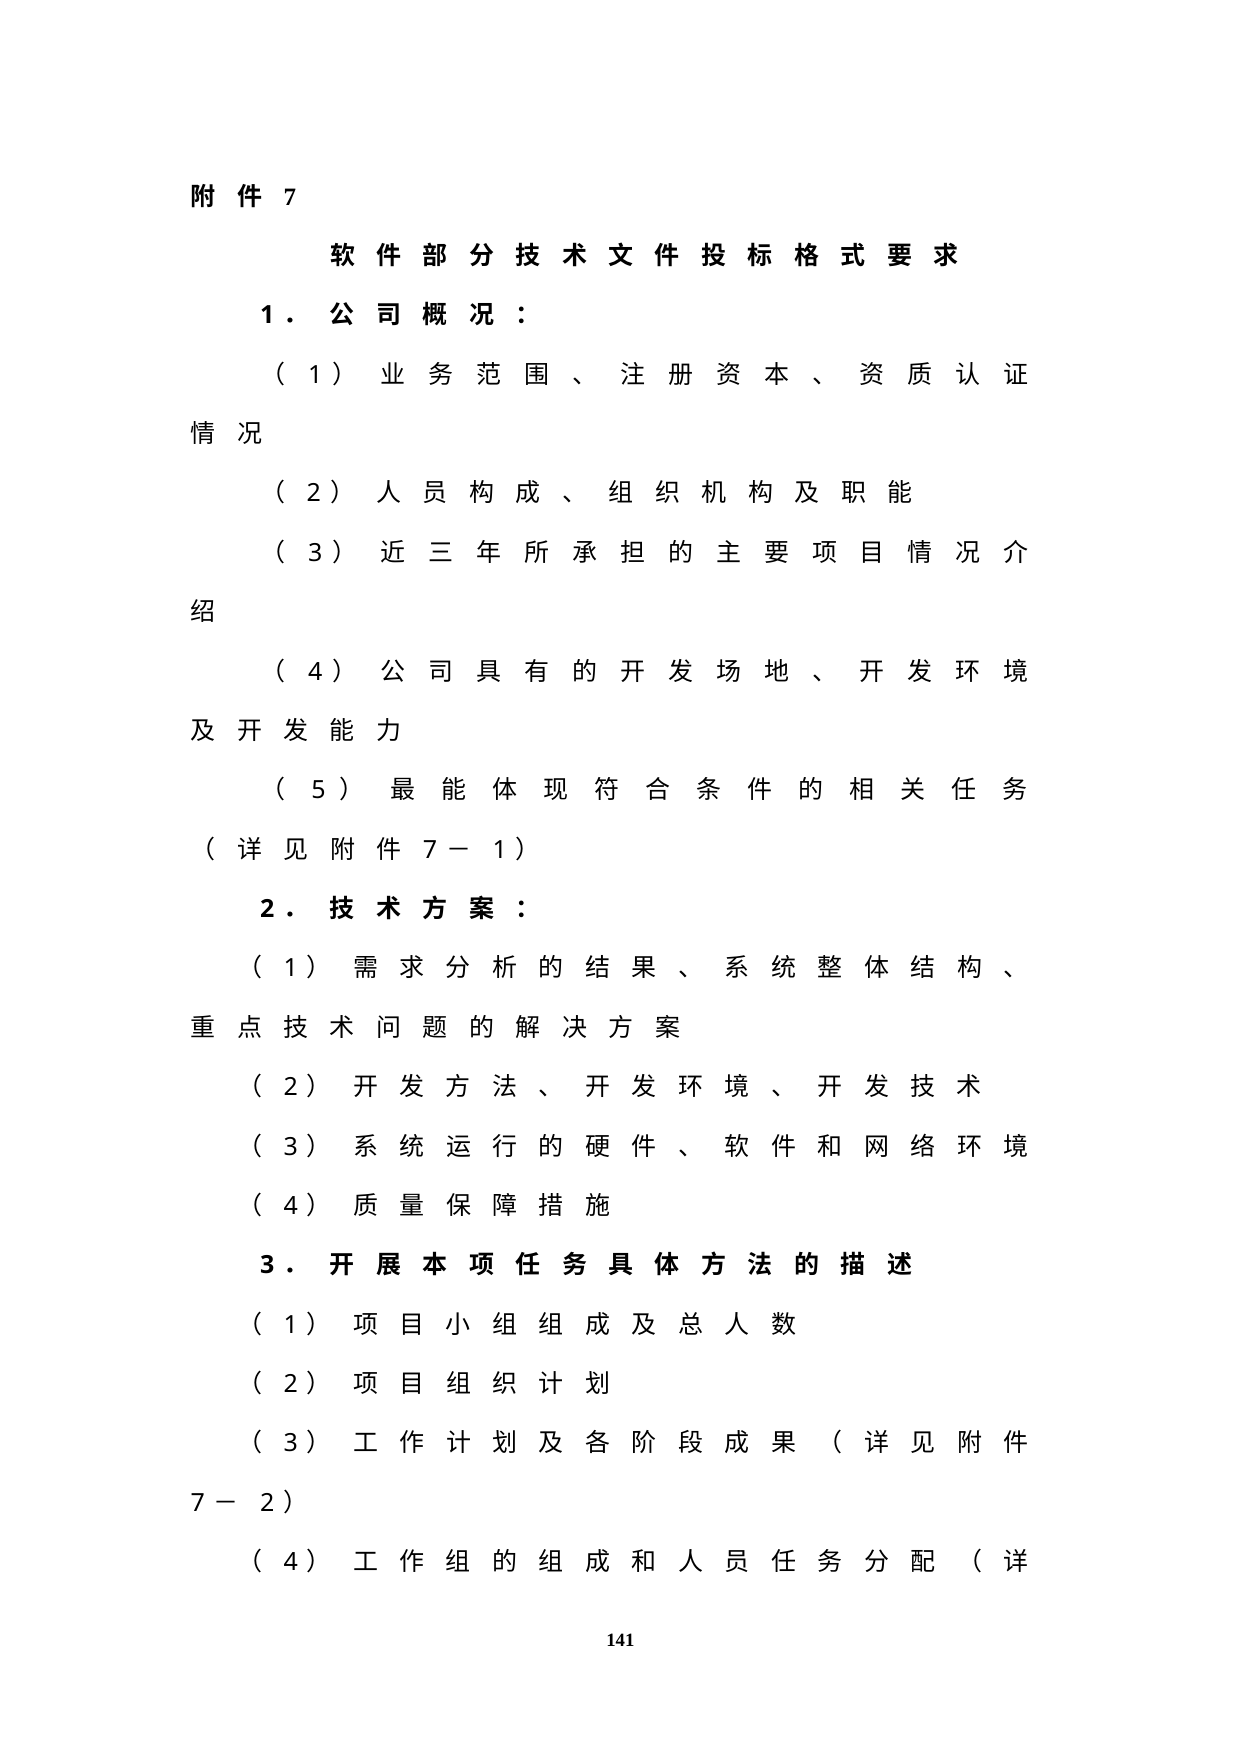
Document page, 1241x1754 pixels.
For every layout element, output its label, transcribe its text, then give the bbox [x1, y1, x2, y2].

text （5）最能体现符合条件的相关任务（详见附件7－1） [190, 758, 1050, 877]
text 软件部分技术文件投标格式要求 [190, 224, 1050, 283]
text 1．公司概况： [190, 283, 1050, 343]
text （2）开发方法、开发环境、开发技术 [190, 1055, 1050, 1114]
text （1）需求分析的结果、系统整体结构、重点技术问题的解决方案 [190, 936, 1050, 1055]
text （3）系统运行的硬件、软件和网络环境 [190, 1114, 1050, 1174]
text （4）公司具有的开发场地、开发环境及开发能力 [190, 639, 1050, 758]
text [190, 1530, 1050, 1589]
text （1）项目小组组成及总人数 [190, 1293, 1050, 1352]
text 3．开展本项任务具体方法的描述 [190, 1233, 1050, 1293]
text 2．技术方案： [190, 877, 1050, 936]
text （1）业务范围、注册资本、资质认证情况 [190, 343, 1050, 461]
text （4）质量保障措施 [190, 1174, 1050, 1233]
text （3）近三年所承担的主要项目情况介绍 [190, 521, 1050, 639]
text 附件7 [190, 164, 1050, 224]
text （3）工作计划及各阶段成果（详见附件7－2） [190, 1411, 1050, 1530]
text （2）人员构成、组织机构及职能 [190, 461, 1050, 521]
text （2）项目组织计划 [190, 1352, 1050, 1411]
